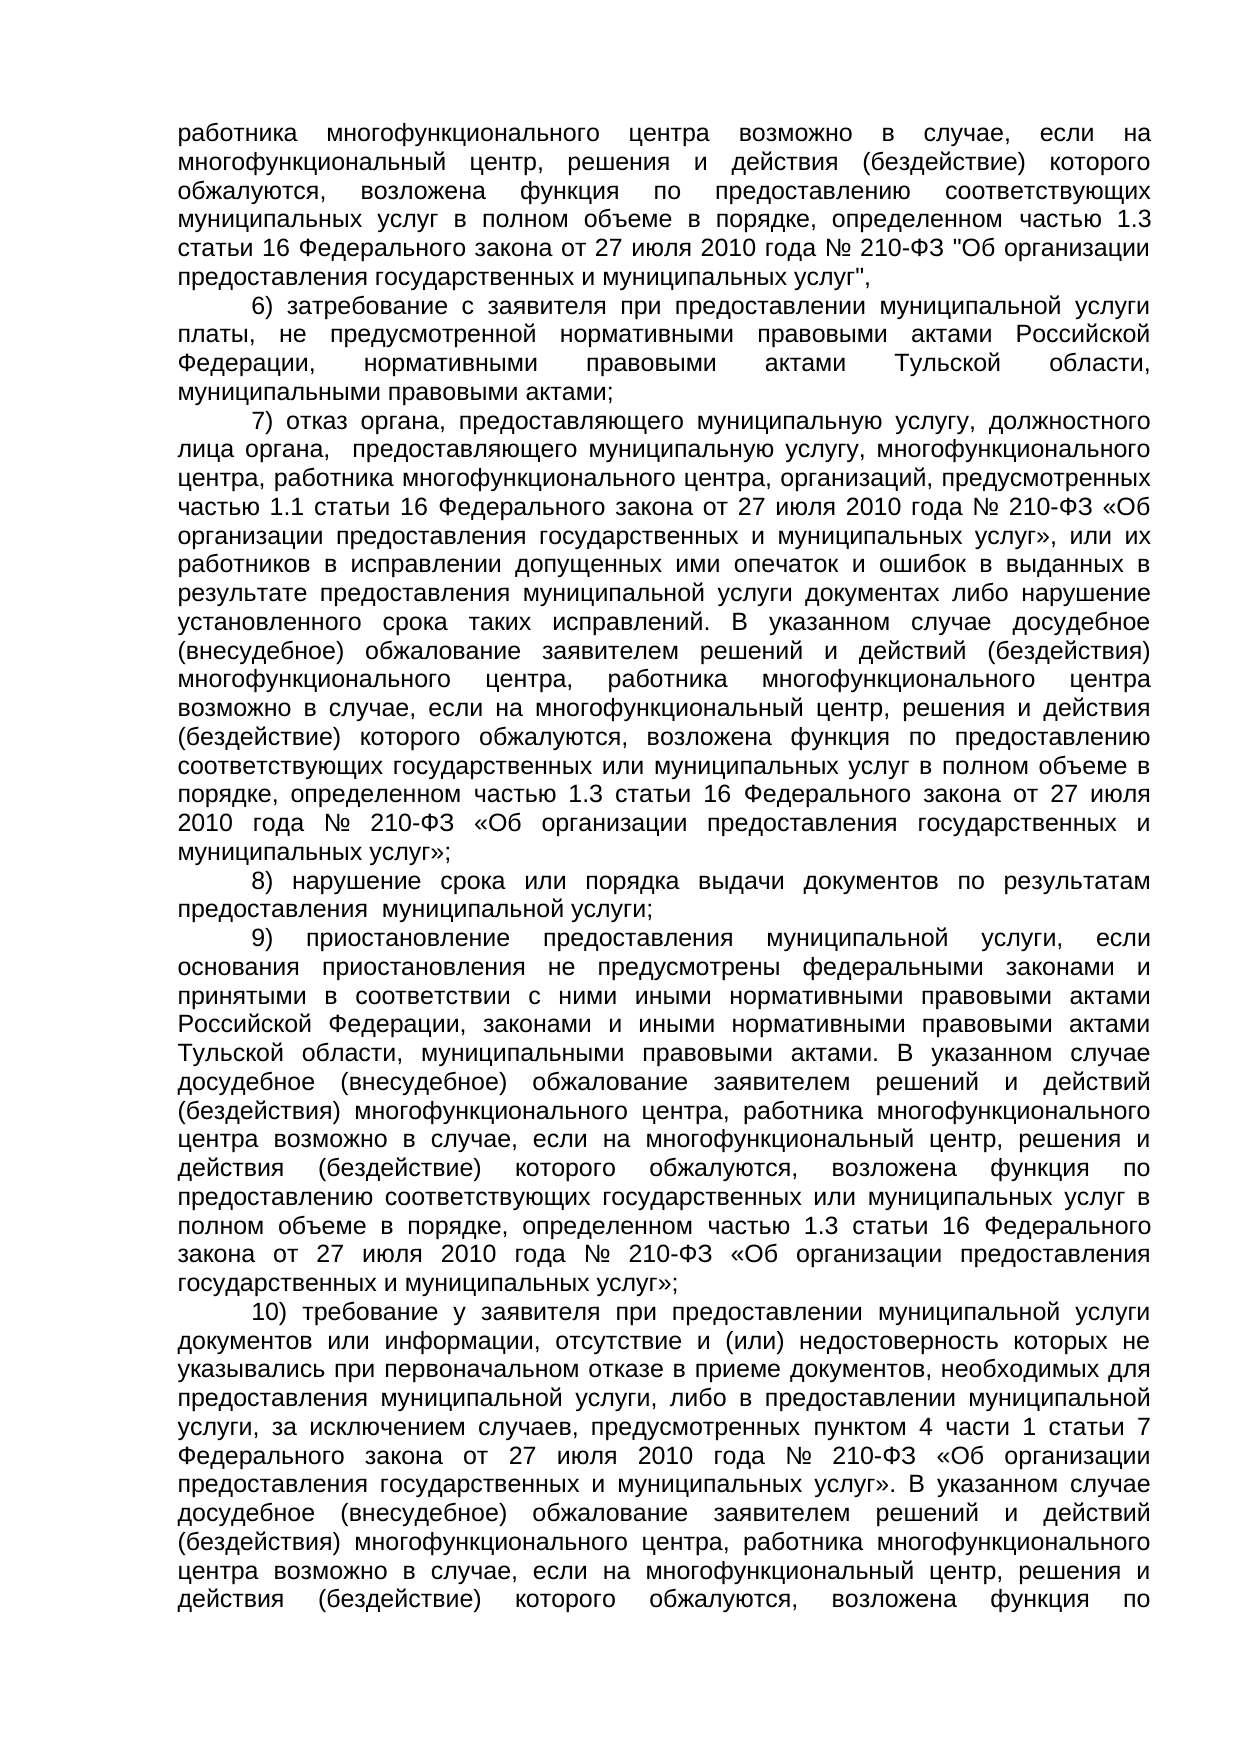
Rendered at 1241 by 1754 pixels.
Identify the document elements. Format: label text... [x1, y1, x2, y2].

text 7) отказ органа, предоставляющего муниципальную услугу, должностного лица органа, предоставляющего муниципальную услугу, многофункционального центра, работника многофункционального центра, организаций, предусмотренных частью 1.1 статьи 16 Федерального закона от 27 июля 2010 года № 210-ФЗ «Об организации предоставления государственных и муниципальных услуг», или их работников в исправлении допущенных ими опечаток и ошибок в выданных в результате предоставления муниципальной услуги документах либо нарушение установленного срока таких исправлений. В указанном случае досудебное (внесудебное) обжалование заявителем решений и действий (бездействия) многофункционального центра, работника многофункционального центра возможно в случае, если на многофункциональный центр, решения и действия (бездействие) которого обжалуются, возложена функция по предоставлению соответствующих государственных или муниципальных услуг в полном объеме в порядке, определенном частью 1.3 статьи 16 Федерального закона от 27 июля 2010 года № 210-ФЗ «Об организации предоставления государственных и муниципальных услуг»; [177, 406, 1152, 866]
text 6) затребование с заявителя при предоставлении муниципальной услуги платы, не предусмотренной нормативными правовыми актами Российской Федерации, нормативными правовыми актами Тульской области, муниципальными правовыми актами; [177, 291, 1152, 406]
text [177, 1297, 1152, 1613]
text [177, 118, 1152, 291]
text 9) приостановление предоставления муниципальной услуги, если основания приостановления не предусмотрены федеральными законами и принятыми в соответствии с ними иными нормативными правовыми актами Российской Федерации, законами и иными нормативными правовыми актами Тульской области, муниципальными правовыми актами. В указанном случае досудебное (внесудебное) обжалование заявителем решений и действий (бездействия) многофункционального центра, работника многофункционального центра возможно в случае, если на многофункциональный центр, решения и действия (бездействие) которого обжалуются, возложена функция по предоставлению соответствующих государственных или муниципальных услуг в полном объеме в порядке, определенном частью 1.3 статьи 16 Федерального закона от 27 июля 2010 года № 210-ФЗ «Об организации предоставления государственных и муниципальных услуг»; [177, 923, 1152, 1297]
text 8) нарушение срока или порядка выдачи документов по результатам предоставления муниципальной услуги; [177, 866, 1152, 923]
